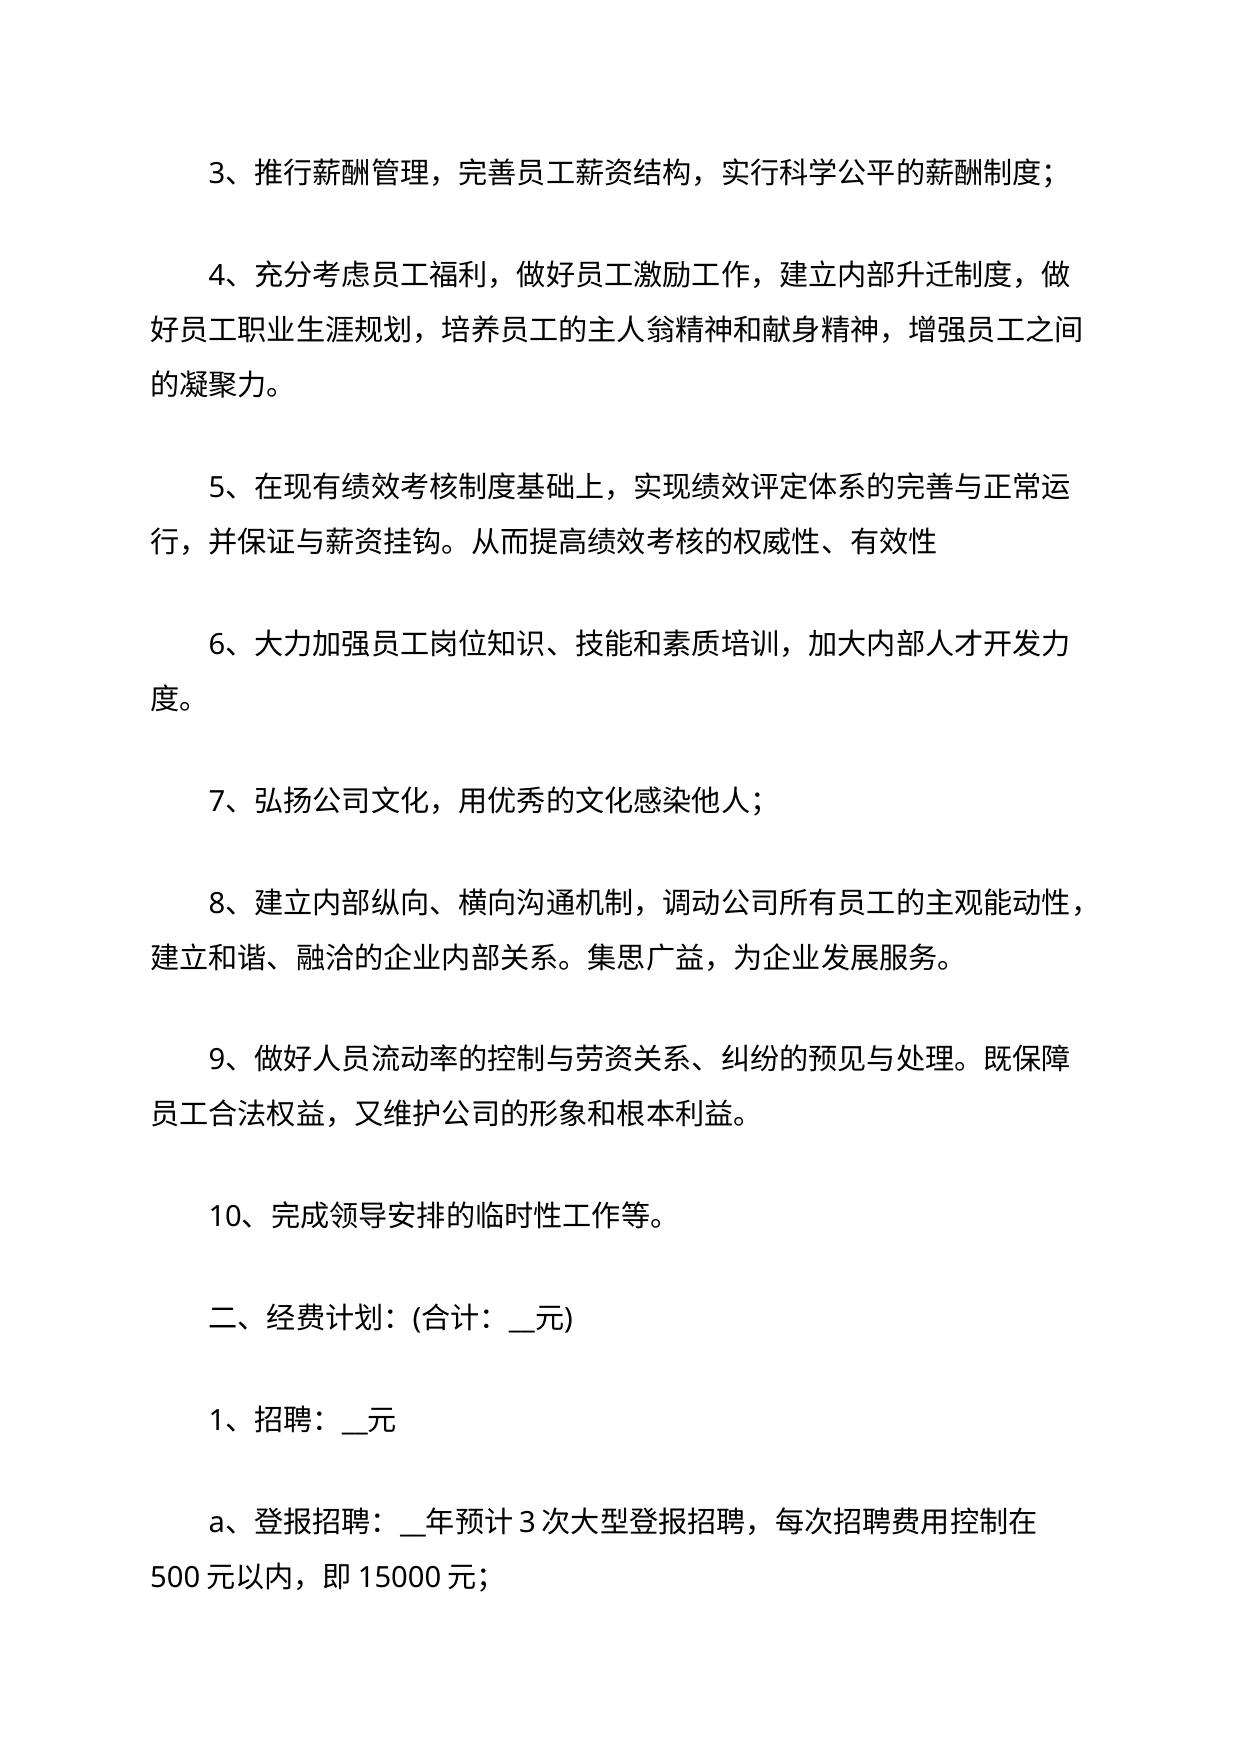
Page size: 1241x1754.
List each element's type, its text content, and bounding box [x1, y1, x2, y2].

text 9、做好人员流动率的控制与劳资关系、纠纷的预见与处理。既保障员工合法权益，又维护公司的形象和根本利益。 [150, 1036, 1090, 1133]
text 二、经费计划：(合计：__元) [150, 1295, 1090, 1337]
text a、登报招聘：__年预计3次大型登报招聘，每次招聘费用控制在500元以内，即15000元； [150, 1499, 1090, 1596]
text 7、弘扬公司文化，用优秀的文化感染他人； [150, 777, 1090, 819]
text 4、充分考虑员工福利，做好员工激励工作，建立内部升迁制度，做好员工职业生涯规划，培养员工的主人翁精神和献身精神，增强员工之间的凝聚力。 [150, 252, 1090, 404]
text 3、推行薪酬管理，完善员工薪资结构，实行科学公平的薪酬制度； [150, 150, 1090, 192]
text 1、招聘：__元 [150, 1397, 1090, 1439]
text 8、建立内部纵向、横向沟通机制，调动公司所有员工的主观能动性，建立和谐、融洽的企业内部关系。集思广益，为企业发展服务。 [150, 879, 1090, 976]
text 5、在现有绩效考核制度基础上，实现绩效评定体系的完善与正常运行，并保证与薪资挂钩。从而提高绩效考核的权威性、有效性 [150, 464, 1090, 561]
text 6、大力加强员工岗位知识、技能和素质培训，加大内部人才开发力度。 [150, 620, 1090, 718]
text 10、完成领导安排的临时性工作等。 [150, 1193, 1090, 1235]
